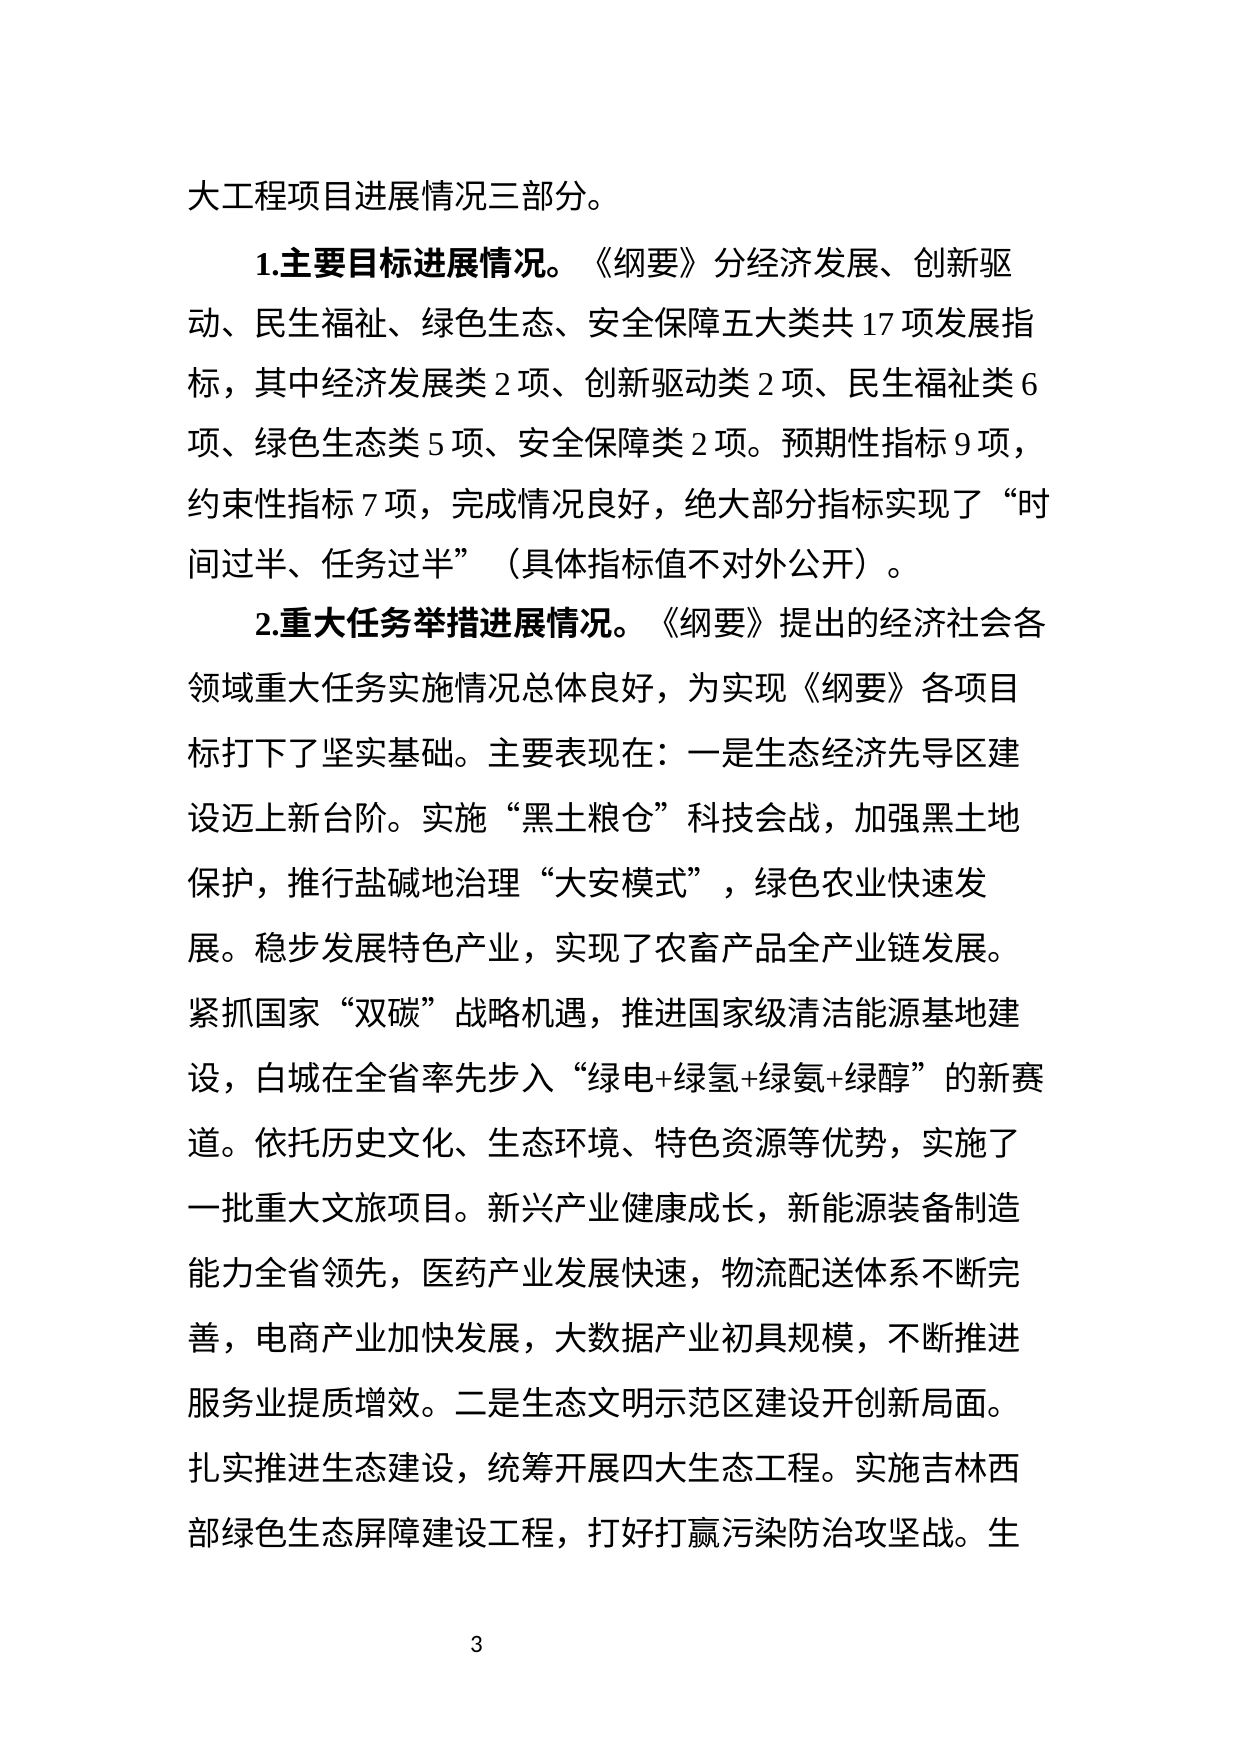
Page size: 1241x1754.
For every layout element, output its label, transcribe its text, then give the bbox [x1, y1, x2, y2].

subtitle 1.主要目标进展情况。《纲要》分经济发展、创新驱动、民生福祉、绿色生态、安全保障五大类共17项发展指标，其中经济发展类2项、创新驱动类2项、民生福祉类6项、绿色生态类5项、安全保障类2项。预期性指标9项，约束性指标7项，完成情况良好，绝大部分指标实现了“时间过半、任务过半”（具体指标值不对外公开）。 [187, 227, 1053, 588]
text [187, 588, 1053, 1563]
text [187, 162, 1053, 227]
